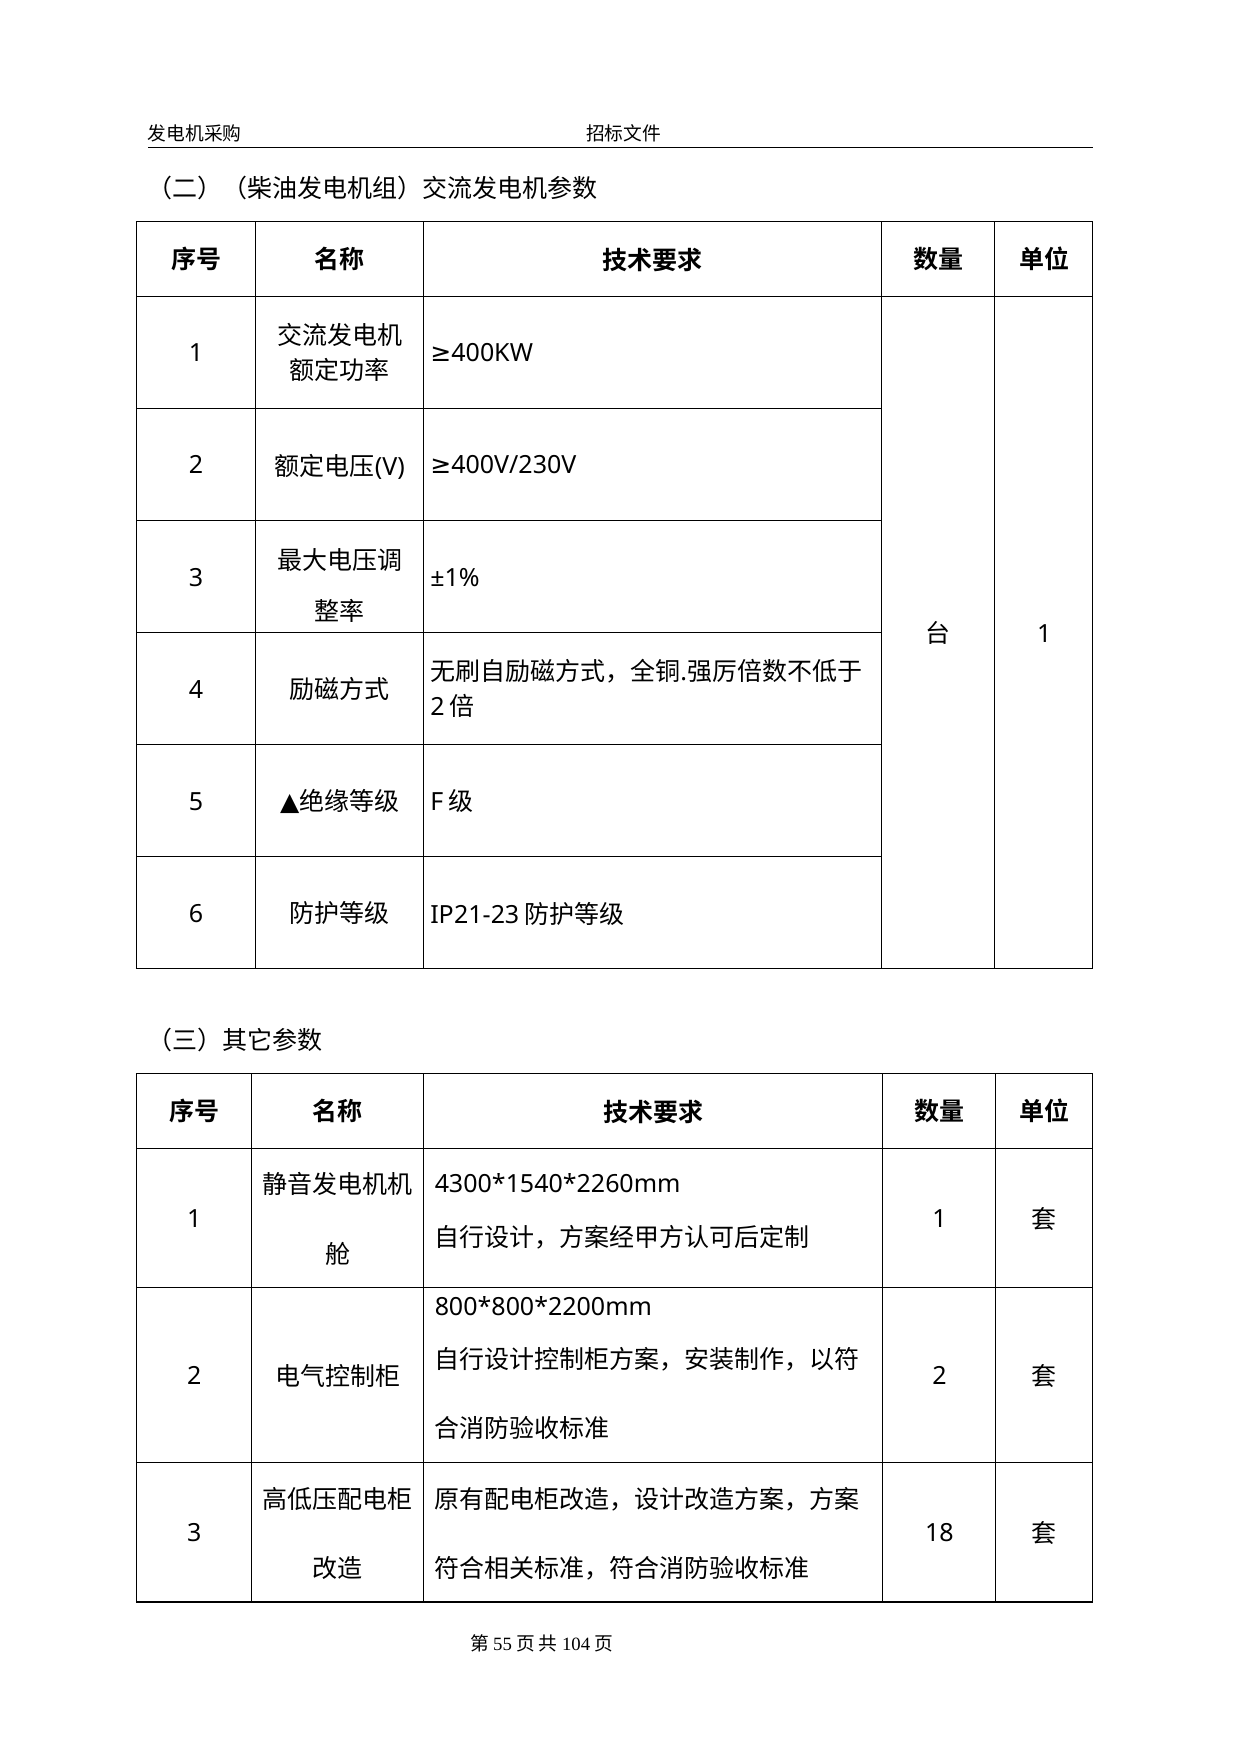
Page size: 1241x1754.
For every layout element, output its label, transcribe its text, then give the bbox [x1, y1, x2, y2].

table_cell 1 [137, 1149, 251, 1287]
table_cell 5 [137, 745, 255, 856]
table_cell 3 [137, 521, 255, 632]
table_cell 防护等级 [256, 857, 423, 968]
table_cell 励磁方式 [256, 633, 423, 744]
table_cell 6 [137, 857, 255, 968]
table_cell 套 [996, 1149, 1092, 1287]
text （二）（柴油发电机组）交流发电机参数 [148, 152, 1093, 221]
table_cell F级 [424, 745, 881, 856]
table_cell 18 [883, 1463, 995, 1601]
table_header 单位 [996, 1074, 1092, 1147]
table_cell ≥400KW [424, 297, 881, 408]
table_cell 静音发电机机舱 [252, 1149, 423, 1287]
table_header 序号 [137, 1074, 251, 1147]
table_cell 800*800*2200mm 自行设计控制柜方案，安装制作，以符合消防验收标准 [424, 1288, 882, 1462]
table_cell 高低压配电柜改造 [252, 1463, 423, 1601]
table_header 数量 [883, 1074, 995, 1147]
table_header 序号 [137, 222, 255, 296]
table_cell 套 [996, 1463, 1092, 1601]
table_cell 1 [137, 297, 255, 408]
table_header 名称 [252, 1074, 423, 1147]
table_header 名称 [256, 222, 423, 296]
table_cell 2 [137, 409, 255, 520]
table_cell 3 [137, 1463, 251, 1601]
table_cell ±1% [424, 521, 881, 632]
table_cell 套 [996, 1288, 1092, 1462]
table_cell 原有配电柜改造，设计改造方案，方案符合相关标准，符合消防验收标准 [424, 1463, 882, 1601]
table_cell 台 [882, 297, 994, 968]
table_header 技术要求 [424, 1074, 882, 1147]
table_header 数量 [882, 222, 994, 296]
table_cell 交流发电机额定功率 [256, 297, 423, 408]
table_cell 1 [883, 1149, 995, 1287]
table_cell 额定电压(V) [256, 409, 423, 520]
table_cell ≥400V/230V [424, 409, 881, 520]
table_cell 2 [137, 1288, 251, 1462]
table_cell IP21-23防护等级 [424, 857, 881, 968]
table_cell 4 [137, 633, 255, 744]
table_cell 无刷自励磁方式，全铜.强厉倍数不低于2倍 [424, 633, 881, 744]
table_cell 2 [883, 1288, 995, 1462]
table_cell 最大电压调整率 [256, 521, 423, 632]
table_cell 电气控制柜 [252, 1288, 423, 1462]
table_cell 4300*1540*2260mm 自行设计，方案经甲方认可后定制 [424, 1149, 882, 1287]
table_header 单位 [995, 222, 1092, 296]
table_cell ▲绝缘等级 [256, 745, 423, 856]
table_cell 1 [995, 297, 1092, 968]
table_header 技术要求 [424, 222, 881, 296]
list （三）其它参数 [148, 1004, 1093, 1073]
